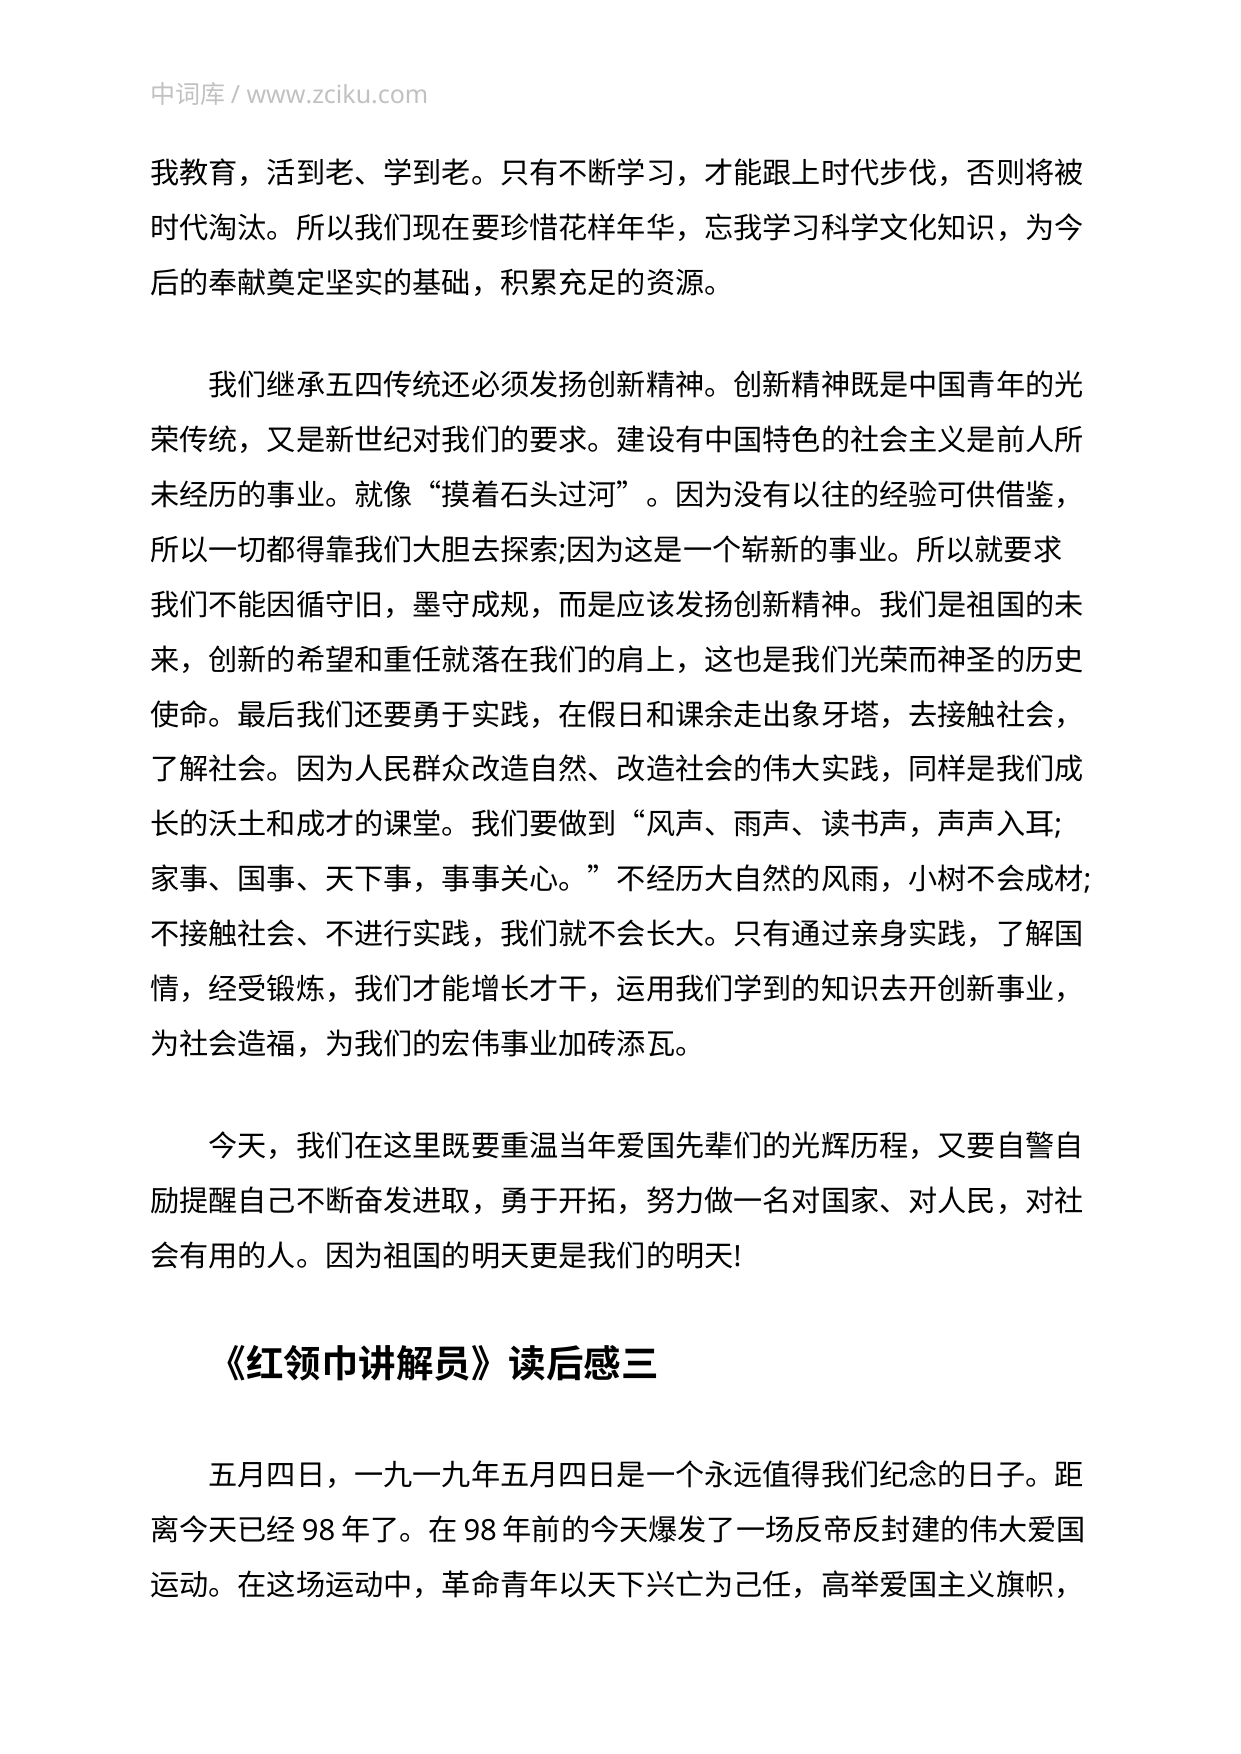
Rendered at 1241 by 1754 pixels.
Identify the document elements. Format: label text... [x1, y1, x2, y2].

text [150, 150, 1090, 302]
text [150, 1452, 1090, 1604]
text 今天，我们在这里既要重温当年爱国先辈们的光辉历程，又要自警自励提醒自己不断奋发进取，勇于开拓，努力做一名对国家、对人民，对社会有用的人。因为祖国的明天更是我们的明天! [150, 1122, 1090, 1274]
text 我们继承五四传统还必须发扬创新精神。创新精神既是中国青年的光荣传统，又是新世纪对我们的要求。建设有中国特色的社会主义是前人所未经历的事业。就像“摸着石头过河”。因为没有以往的经验可供借鉴，所以一切都得靠我们大胆去探索;因为这是一个崭新的事业。所以就要求我们不能因循守旧，墨守成规，而是应该发扬创新精神。我们是祖国的未来，创新的希望和重任就落在我们的肩上，这也是我们光荣而神圣的历史使命。最后我们还要勇于实践，在假日和课余走出象牙塔，去接触社会，了解社会。因为人民群众改造自然、改造社会的伟大实践，同样是我们成长的沃土和成才的课堂。我们要做到“风声、雨声、读书声，声声入耳;家事、国事、天下事，事事关心。”不经历大自然的风雨，小树不会成材;不接触社会、不进行实践，我们就不会长大。只有通过亲身实践，了解国情，经受锻炼，我们才能增长才干，运用我们学到的知识去开创新事业，为社会造福，为我们的宏伟事业加砖添瓦。 [150, 362, 1090, 1063]
text 《红领巾讲解员》读后感三 [150, 1334, 1090, 1388]
